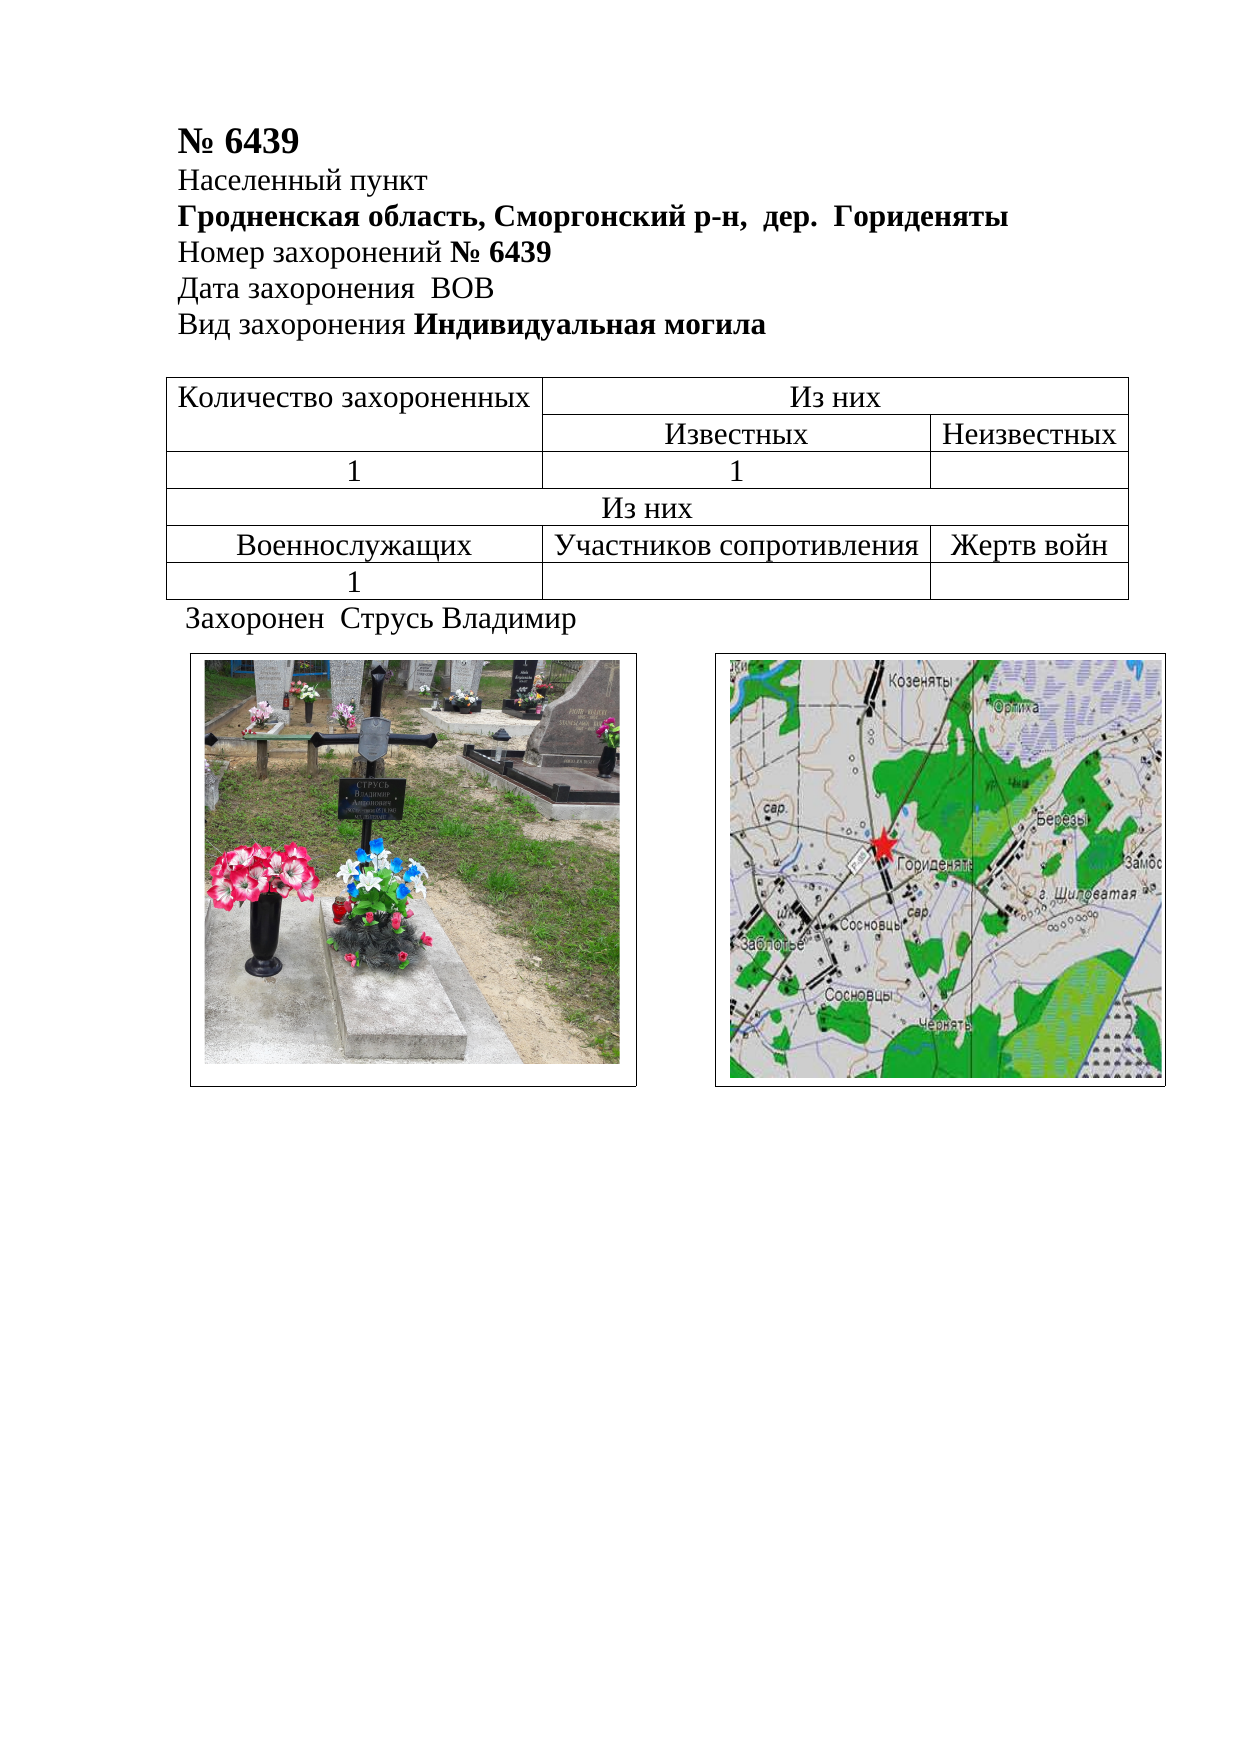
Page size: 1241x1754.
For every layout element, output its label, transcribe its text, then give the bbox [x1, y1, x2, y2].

table_cell [543, 563, 930, 599]
table_cell Участников сопротивления [543, 526, 930, 562]
picture [204, 660, 620, 1064]
text Гродненская область, Сморгонский р-н, дер. Гориденяты [177, 197, 1152, 233]
table_cell [931, 563, 1128, 599]
text Вид захоронения Индивидуальная могила [177, 305, 1152, 341]
table_cell Из них [167, 489, 1128, 525]
text Населенный пункт [177, 161, 1152, 197]
table_header Из них [543, 378, 1128, 414]
text Дата захоронения ВОВ [177, 269, 1152, 305]
text Номер захоронений № 6439 [177, 233, 1152, 269]
table_cell 1 [543, 452, 930, 488]
text № 6439 [177, 118, 1152, 161]
table_cell Военнослужащих [167, 526, 542, 562]
table_cell [931, 452, 1128, 488]
table_cell Жертв войн [931, 526, 1128, 562]
table_cell Неизвестных [931, 415, 1128, 451]
table_cell 1 [167, 563, 542, 599]
table_cell Известных [543, 415, 930, 451]
text Захоронен Струсь Владимир [177, 600, 1152, 636]
picture [730, 660, 1162, 1078]
table_header Количество захороненных [167, 378, 542, 451]
table_cell 1 [167, 452, 542, 488]
